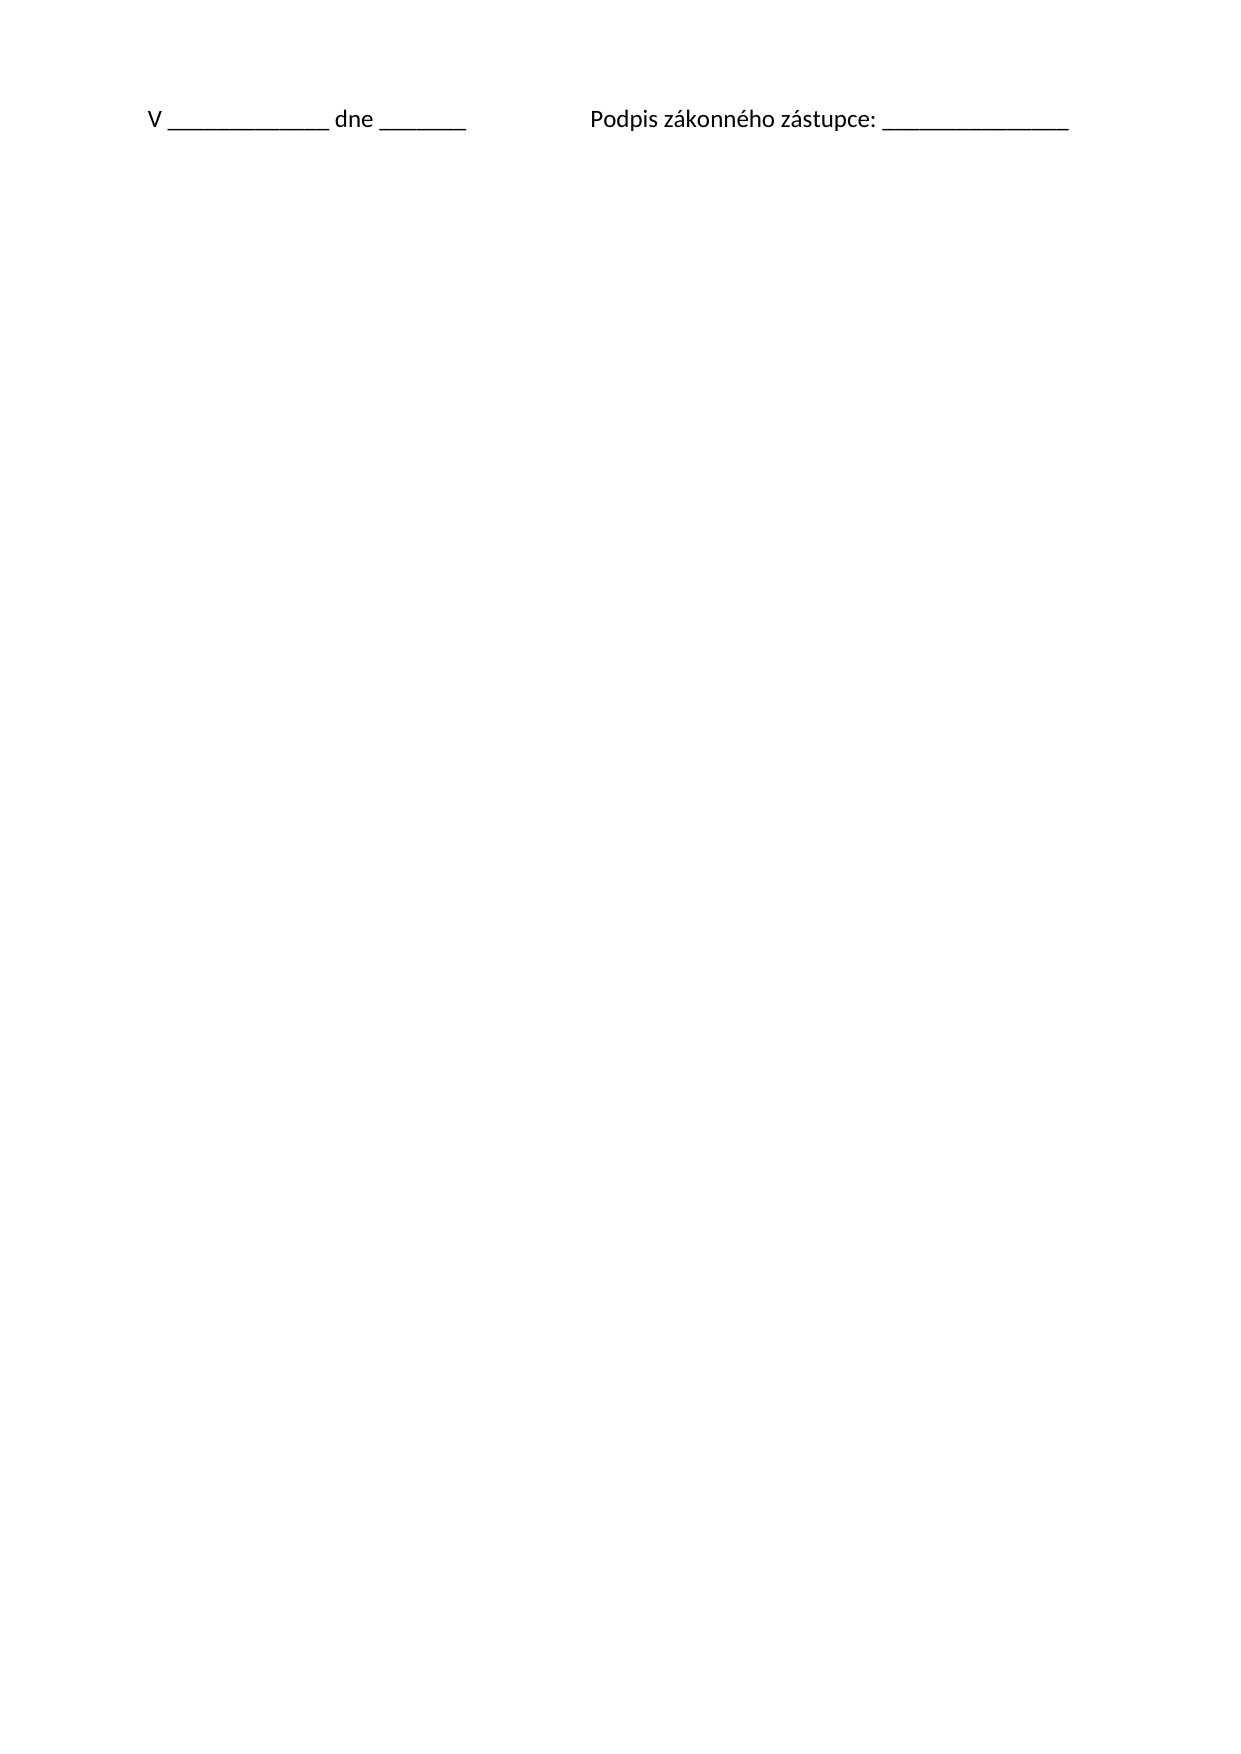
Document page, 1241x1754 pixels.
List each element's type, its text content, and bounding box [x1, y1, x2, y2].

text V _____________ dne _______ Podpis zákonného zástupce: _______________ [148, 103, 1093, 134]
